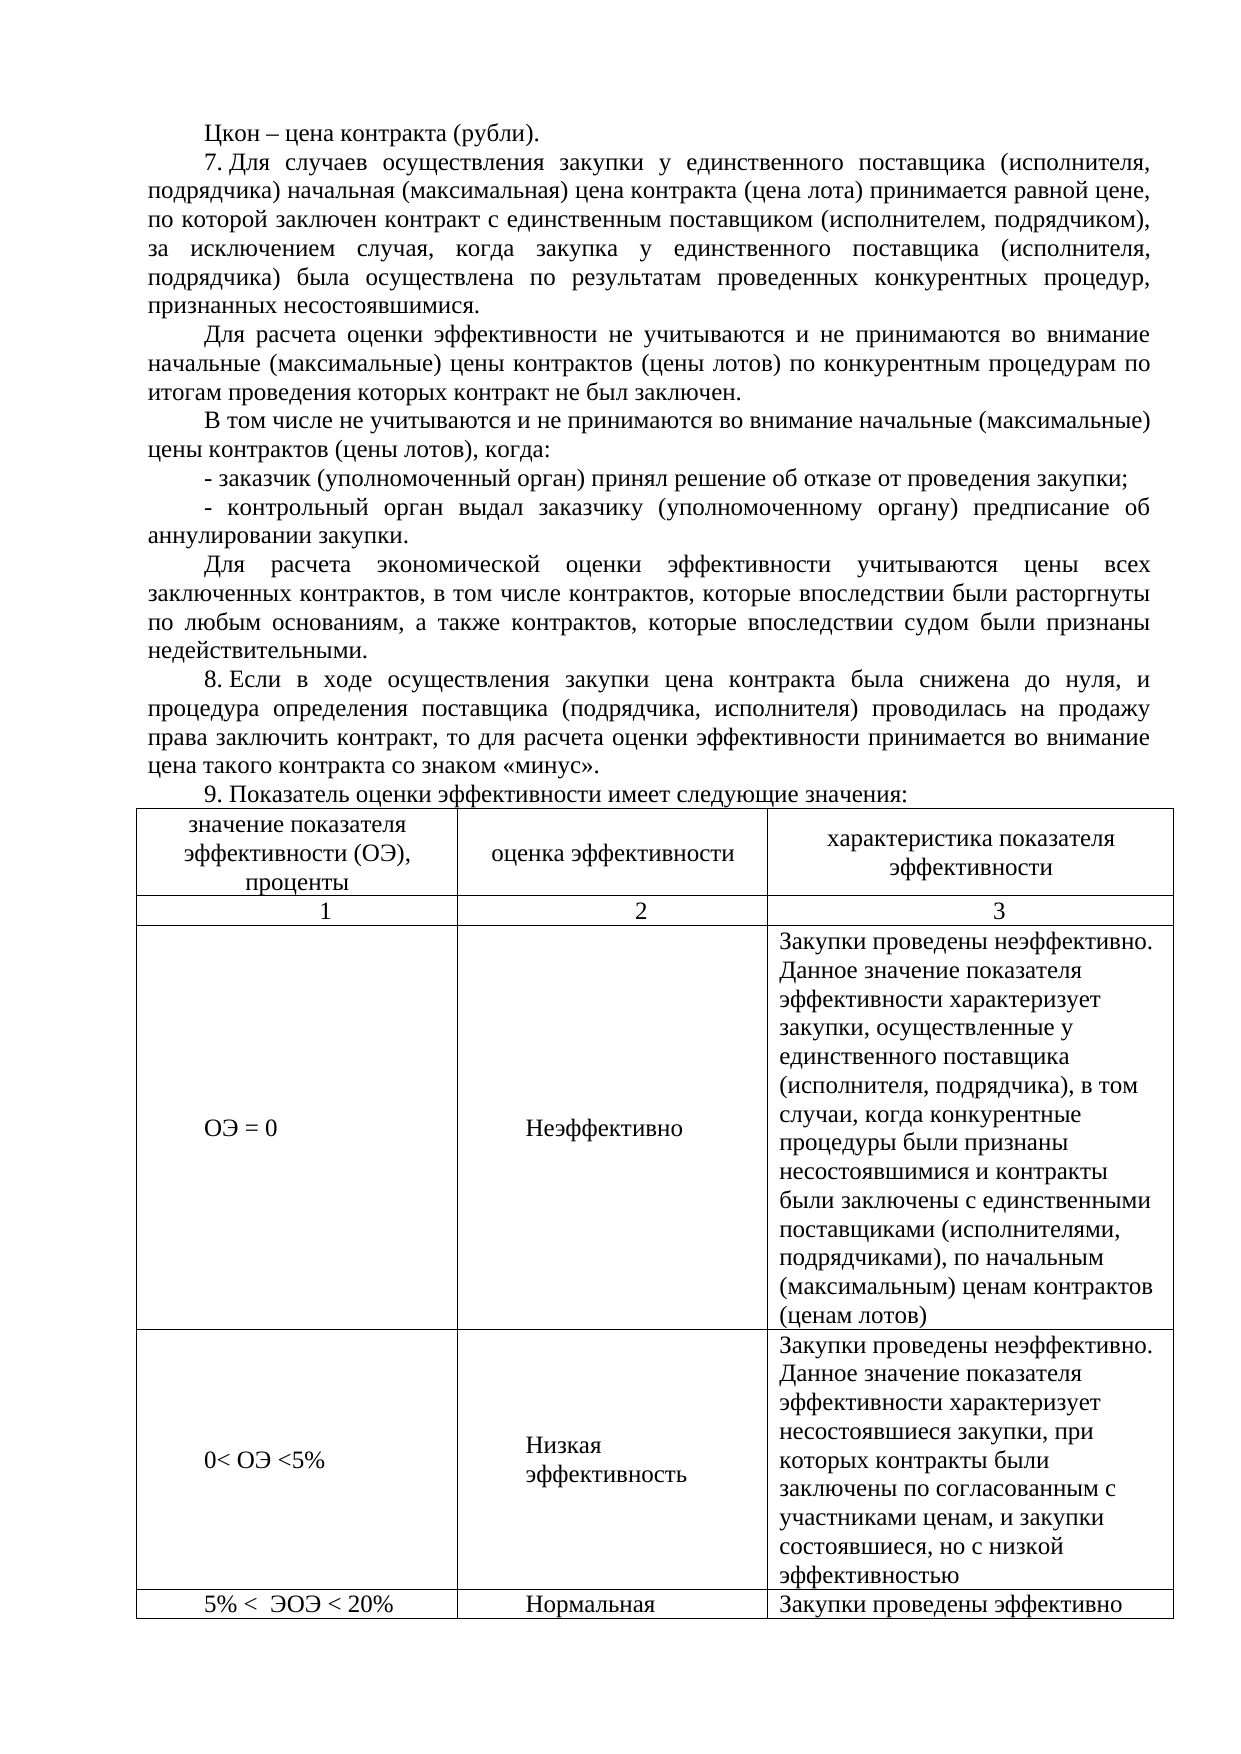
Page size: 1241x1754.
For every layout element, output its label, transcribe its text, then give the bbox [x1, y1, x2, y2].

table_header характеристика показателя эффективности [768, 809, 1173, 895]
table_cell Неэффективно [458, 926, 767, 1329]
text 9. Показатель оценки эффективности имеет следующие значения: [148, 779, 1152, 808]
table_cell 1 [137, 896, 457, 925]
table_cell 3 [768, 896, 1173, 925]
text - контрольный орган выдал заказчику (уполномоченному органу) предписание об аннулировании закупки. [148, 492, 1152, 549]
text Цкон – цена контракта (рубли). [148, 118, 1152, 147]
table_cell 2 [458, 896, 767, 925]
table_cell 0< ОЭ <5% [137, 1330, 457, 1588]
table_cell 5% < ЭОЭ < 20% [137, 1590, 457, 1618]
table_cell Закупки проведены неэффективно. Данное значение показателя эффективности характеризует несостоявшиеся закупки, при которых контракты были заключены по согласованным с участниками ценам, и закупки состоявшиеся, но с низкой эффективностью [768, 1330, 1173, 1588]
text Для расчета экономической оценки эффективности учитываются цены всех заключенных контрактов, в том числе контрактов, которые впоследствии были расторгнуты по любым основаниям, а также контрактов, которые впоследствии судом были признаны недействительными. [148, 549, 1152, 664]
table_cell ОЭ = 0 [137, 926, 457, 1329]
text В том числе не учитываются и не принимаются во внимание начальные (максимальные) цены контрактов (цены лотов), когда: [148, 406, 1152, 463]
text 7. Для случаев осуществления закупки у единственного поставщика (исполнителя, подрядчика) начальная (максимальная) цена контракта (цена лота) принимается равной цене, по которой заключен контракт с единственным поставщиком (исполнителем, подрядчиком), за исключением случая, когда закупка у единственного поставщика (исполнителя, подрядчика) была осуществлена по результатам проведенных конкурентных процедур, признанных несостоявшимися. [148, 147, 1152, 319]
table_cell Закупки проведены неэффективно. Данное значение показателя эффективности характеризует закупки, осуществленные у единственного поставщика (исполнителя, подрядчика), в том случаи, когда конкурентные процедуры были признаны несостоявшимися и контракты были заключены с единственными поставщиками (исполнителями, подрядчиками), по начальным (максимальным) ценам контрактов (ценам лотов) [768, 926, 1173, 1329]
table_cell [458, 1590, 767, 1618]
table_cell Низкая эффективность [458, 1330, 767, 1588]
table_header значение показателя эффективности (ОЭ), проценты [137, 809, 457, 895]
text Для расчета оценки эффективности не учитываются и не принимаются во внимание начальные (максимальные) цены контрактов (цены лотов) по конкурентным процедурам по итогам проведения которых контракт не был заключен. [148, 319, 1152, 406]
text 8. Если в ходе осуществления закупки цена контракта была снижена до нуля, и процедура определения поставщика (подрядчика, исполнителя) проводилась на продажу права заключить контракт, то для расчета оценки эффективности принимается во внимание цена такого контракта со знаком «минус». [148, 664, 1152, 779]
text - заказчик (уполномоченный орган) принял решение об отказе от проведения закупки; [148, 463, 1152, 492]
table_header оценка эффективности [458, 809, 767, 895]
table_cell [768, 1590, 1173, 1618]
